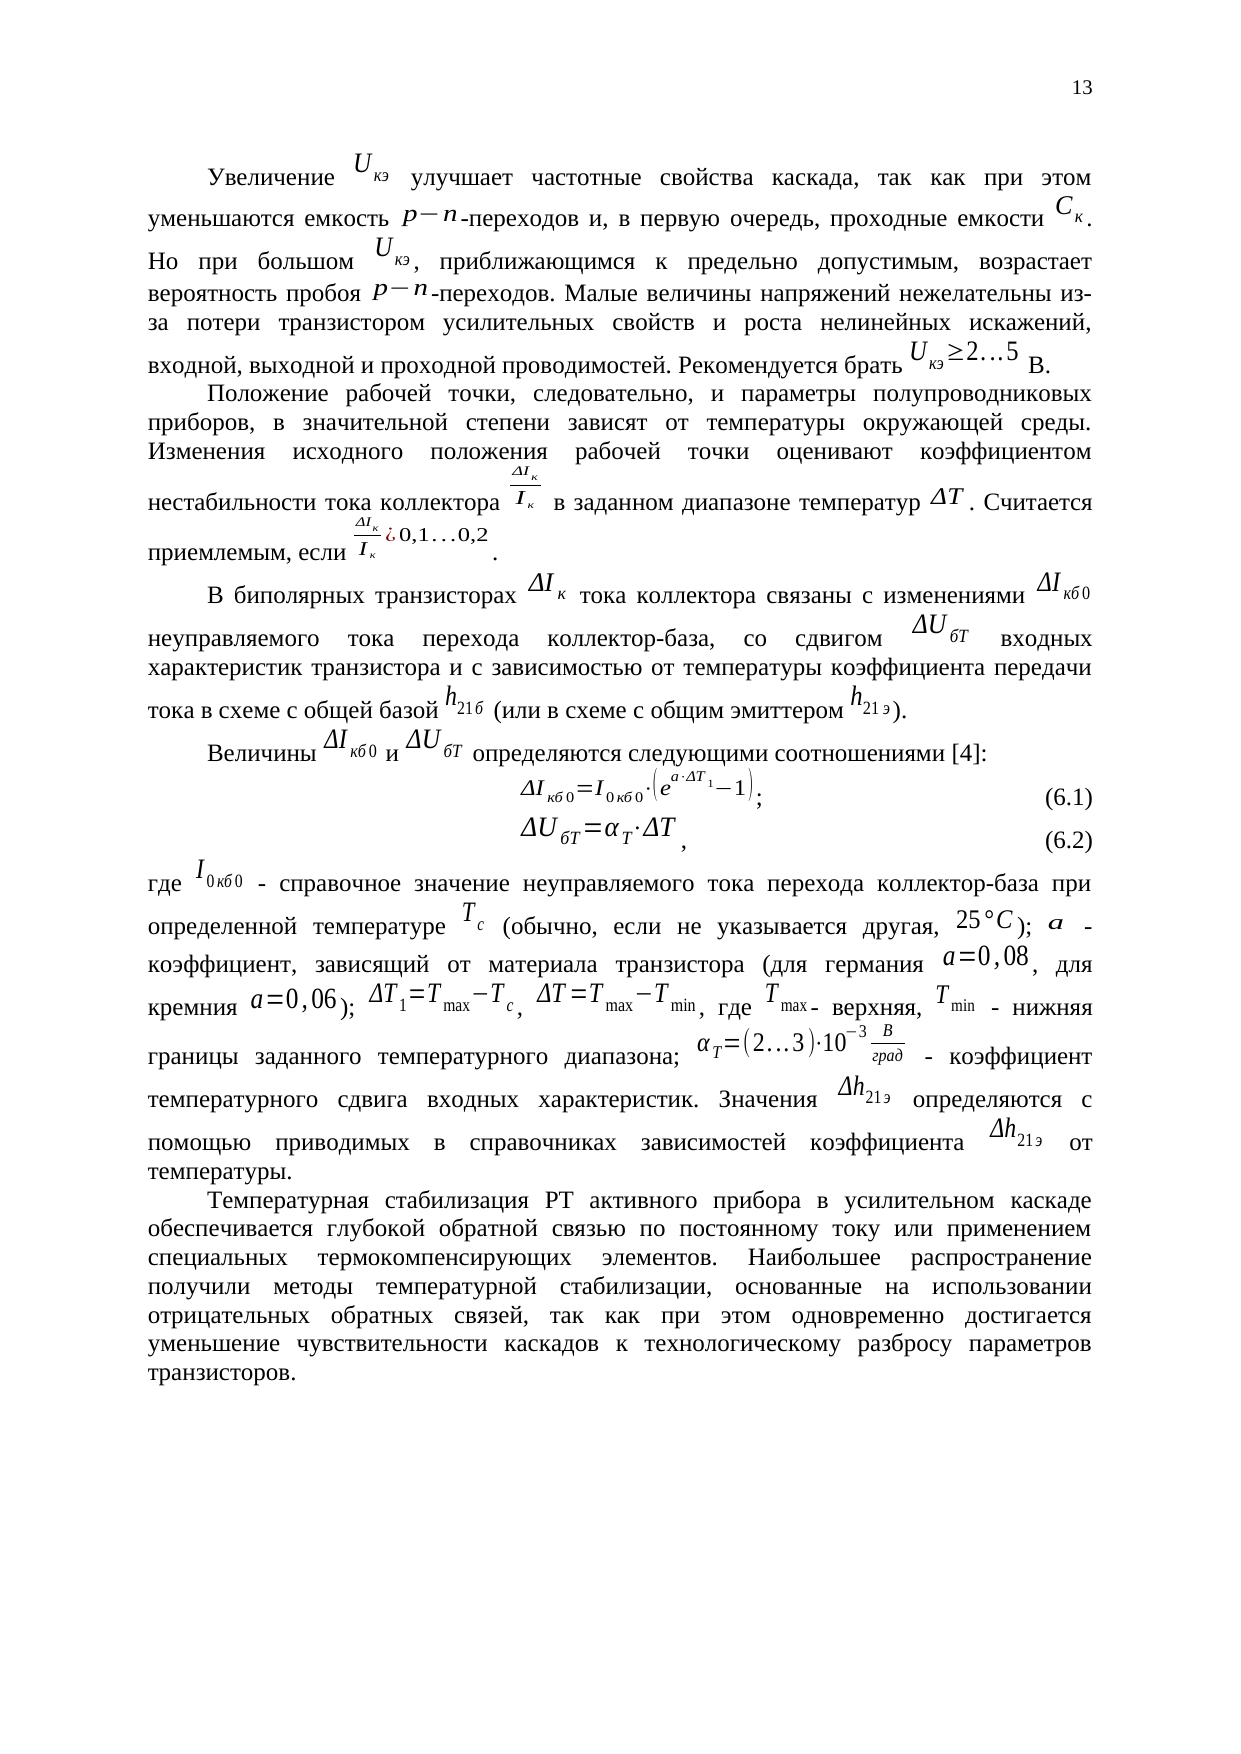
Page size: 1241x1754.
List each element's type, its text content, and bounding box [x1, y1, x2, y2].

text ; (6.1) [148, 767, 1092, 811]
text где - справочное значение неуправляемого тока перехода коллектор-база при определенной температуре (обычно, если не указывается другая, ); - коэффициент, зависящий от материала транзистора (для германия , для кремния ); , , где - верхняя, - нижняя границы заданного температурного диапазона; - коэффициент температурного сдвига входных характеристик. Значения определяются с помощью приводимых в справочниках зависимостей коэффициента от температуры. [148, 854, 1092, 1185]
text , (6.2) [148, 811, 1092, 854]
text Увеличение улучшает частотные свойства каскада, так как при этом уменьшаются емкость -переходов и, в первую очередь, проходные емкости . Но при большом , приближающимся к предельно допустимым, возрастает вероятность пробоя -переходов. Малые величины напряжений нежелательны из-за потери транзистором усилительных свойств и роста нелинейных искажений, входной, выходной и проходной проводимостей. Рекомендуется брать В. [148, 148, 1092, 378]
text Величины и определяются следующими соотношениями [4]: [148, 724, 1092, 767]
text Положение рабочей точки, следовательно, и параметры полупроводниковых приборов, в значительной степени зависят от температуры окружающей среды. Изменения исходного положения рабочей точки оценивают коэффициентом нестабильности тока коллектора в заданном диапазоне температур . Считается приемлемым, если . [148, 378, 1092, 566]
text В биполярных транзисторах тока коллектора связаны с изменениями неуправляемого тока перехода коллектор-база, со сдвигом входных характеристик транзистора и с зависимостью от температуры коэффициента передачи тока в схеме с общей базой (или в схеме с общим эмиттером ). [148, 566, 1092, 724]
text Температурная стабилизация РТ активного прибора в усилительном каскаде обеспечивается глубокой обратной связью по постоянному току или применением специальных термокомпенсирующих элементов. Наибольшее распространение получили методы температурной стабилизации, основанные на использовании отрицательных обратных связей, так как при этом одновременно достигается уменьшение чувствительности каскадов к технологическому разбросу параметров транзисторов. [148, 1185, 1092, 1386]
